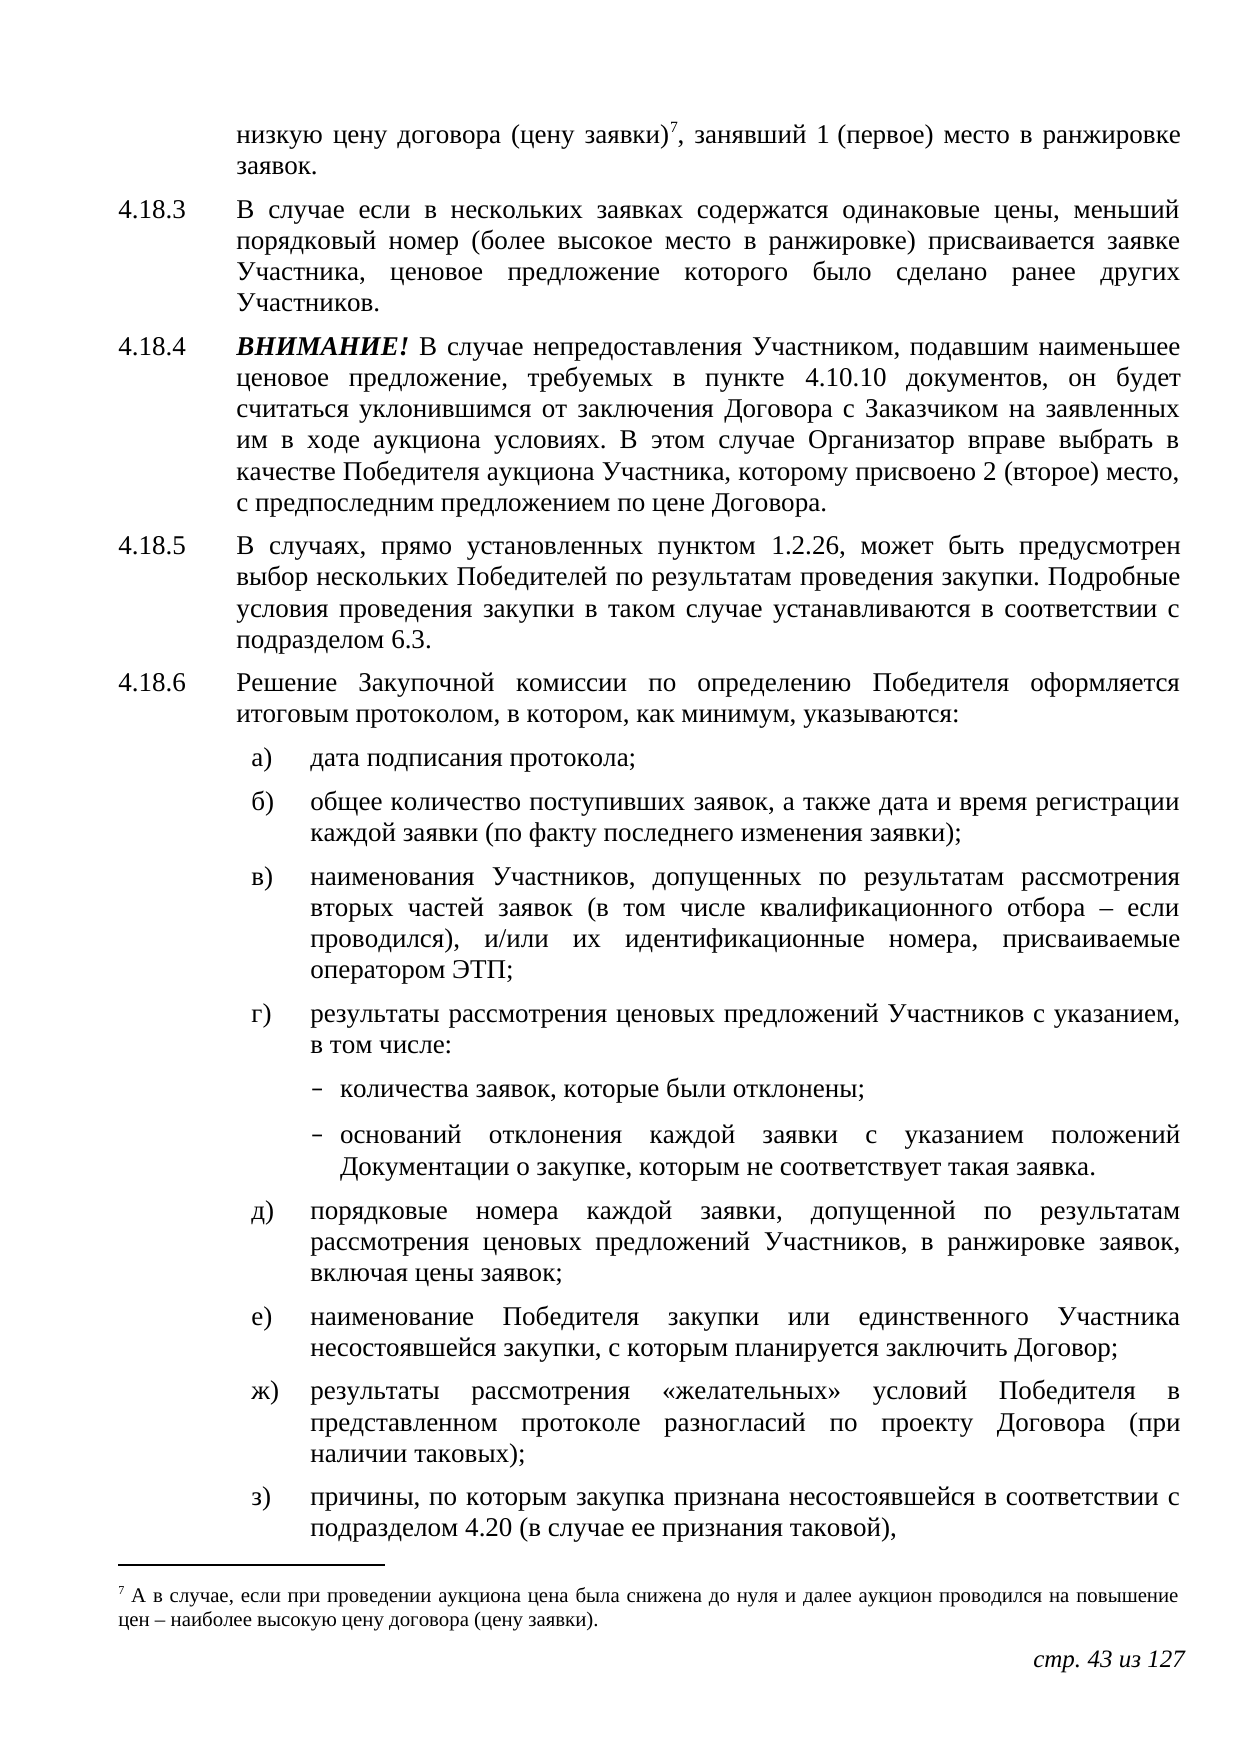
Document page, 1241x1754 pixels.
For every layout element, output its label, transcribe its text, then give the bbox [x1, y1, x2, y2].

text ВНИМАНИЕ! В случае непредоставления Участником, подавшим наименьшее ценовое предложение, требуемых в пункте 4.10.10 документов, он будет считаться уклонившимся от заключения Договора с Заказчиком на заявленных им в ходе аукциона условиях. В этом случае Организатор вправе выбрать в качестве Победителя аукциона Участника, которому присвоено 2 (второе) место, с предпоследним предложением по цене Договора. [118, 330, 1181, 517]
text наименование Победителя закупки или единственного Участника несостоявшейся закупки, с которым планируется заключить Договор; [251, 1300, 1181, 1362]
text порядковые номера каждой заявки, допущенной по результатам рассмотрения ценовых предложений Участников, в ранжировке заявок, включая цены заявок; [251, 1194, 1181, 1287]
text дата подписания протокола; [251, 741, 1181, 772]
text общее количество поступивших заявок, а также дата и время регистрации каждой заявки (по факту последнего изменения заявки); [251, 785, 1181, 847]
list количества заявок, которые были отклонены; [310, 1072, 1181, 1104]
text результаты рассмотрения «желательных» условий Победителя в представленном протоколе разногласий по проекту Договора (при наличии таковых); [251, 1374, 1181, 1468]
text причины, по которым закупка признана несостоявшейся в соответствии с подразделом 4.20 (в случае ее признания таковой), [251, 1480, 1181, 1543]
text наименования Участников, допущенных по результатам рассмотрения вторых частей заявок (в том числе квалификационного отбора – если проводился), и/или их идентификационные номера, присваиваемые оператором ЭТП; [251, 860, 1181, 984]
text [118, 118, 1181, 180]
text Решение Закупочной комиссии по определению Победителя оформляется итоговым протоколом, в котором, как минимум, указываются: [118, 666, 1181, 729]
text В случае если в нескольких заявках содержатся одинаковые цены, меньший порядковый номер (более высокое место в ранжировке) присваивается заявке Участника, ценовое предложение которого было сделано ранее других Участников. [118, 193, 1181, 317]
text результаты рассмотрения ценовых предложений Участников с указанием, в том числе: [251, 997, 1181, 1059]
list оснований отклонения каждой заявки с указанием положений Документации о закупке, которым не соответствует такая заявка. [310, 1117, 1181, 1181]
text В случаях, прямо установленных пунктом 1.2.26, может быть предусмотрен выбор нескольких Победителей по результатам проведения закупки. Подробные условия проведения закупки в таком случае устанавливаются в соответствии с подразделом 6.3. [118, 529, 1181, 654]
